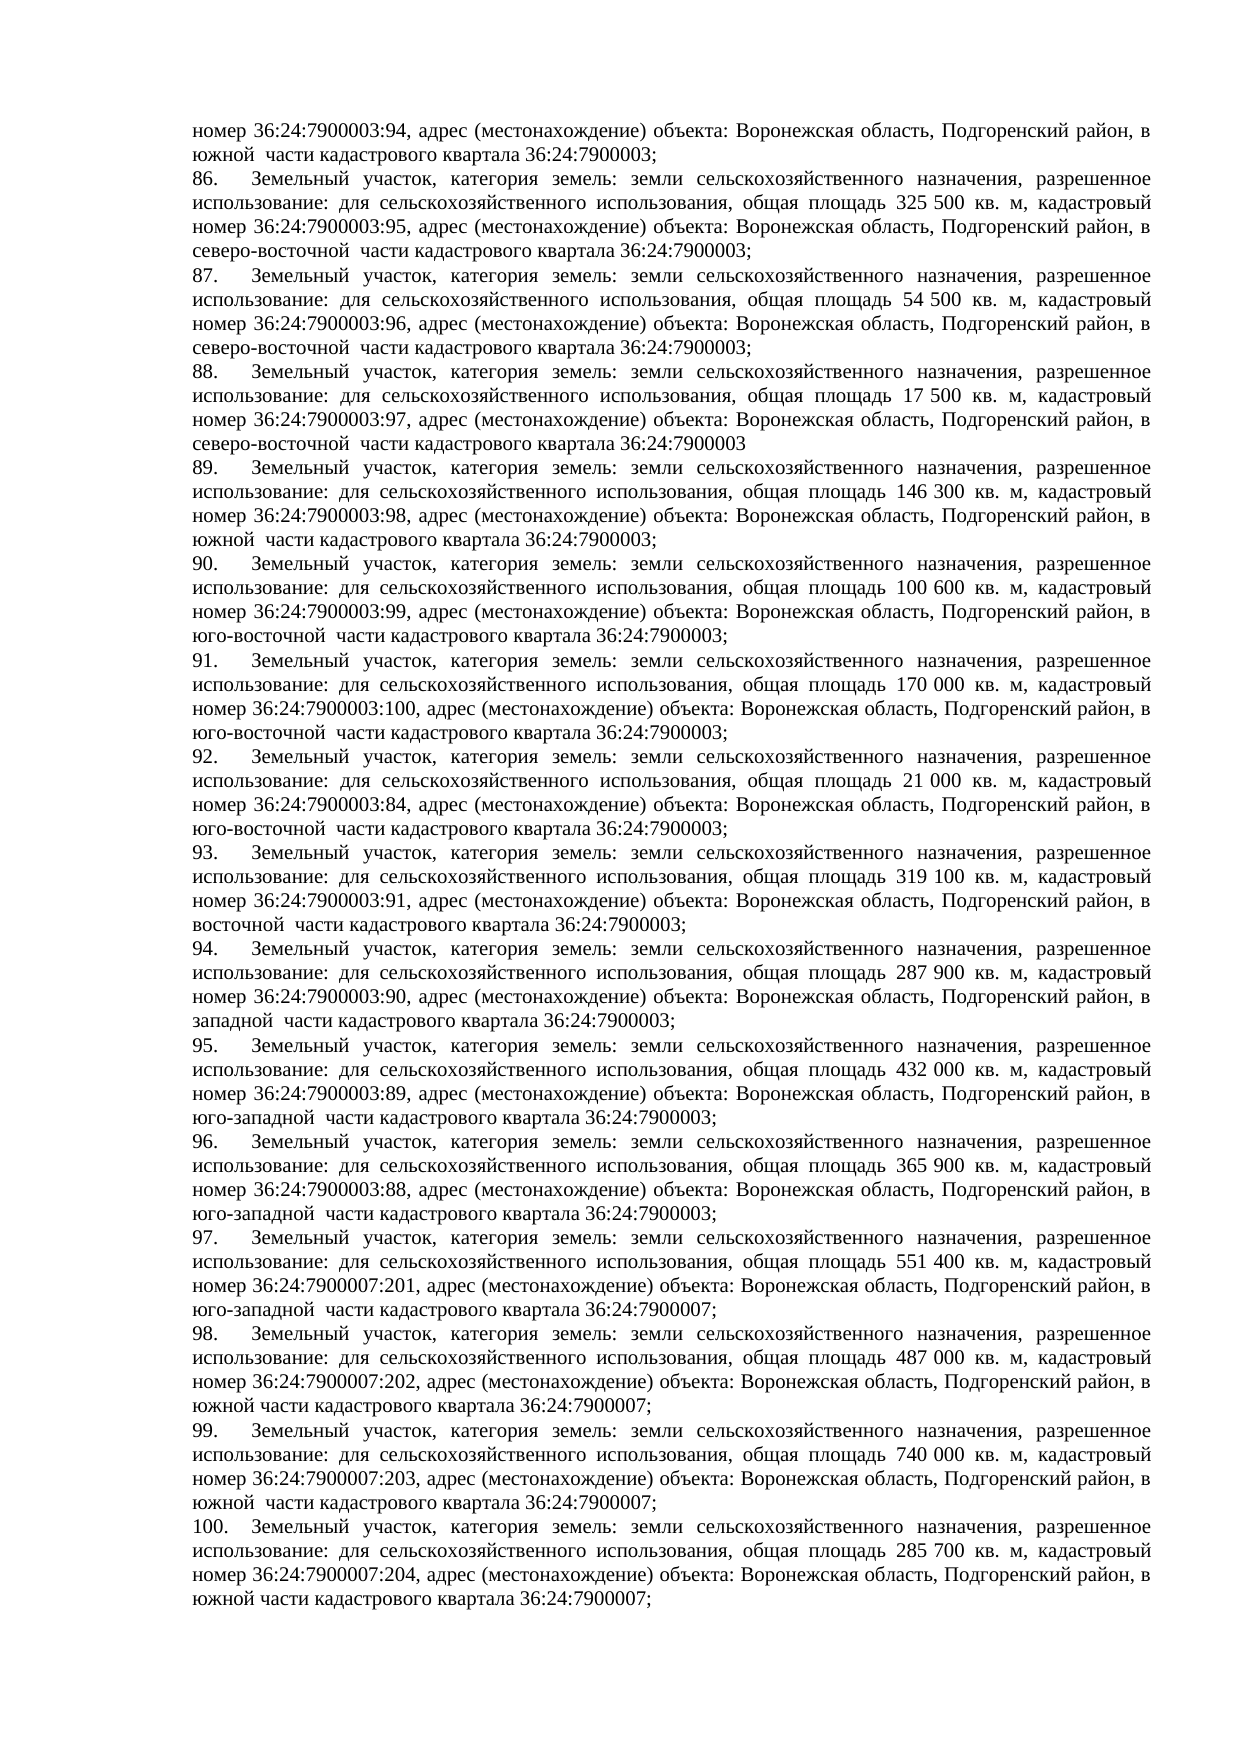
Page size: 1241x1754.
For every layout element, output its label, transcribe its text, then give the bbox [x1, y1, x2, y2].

list Земельный участок, категория земель: земли сельскохозяйственного назначения, разрешенное использование: для сельскохозяйственного использования, общая площадь 21 000 кв. м, кадастровый номер 36:24:7900003:84, адрес (местонахождение) объекта: Воронежская область, Подгоренский район, в юго-восточной части кадастрового квартала 36:24:7900003; [192, 744, 1152, 840]
list Земельный участок, категория земель: земли сельскохозяйственного назначения, разрешенное использование: для сельскохозяйственного использования, общая площадь 146 300 кв. м, кадастровый номер 36:24:7900003:98, адрес (местонахождение) объекта: Воронежская область, Подгоренский район, в южной части кадастрового квартала 36:24:7900003; [192, 455, 1152, 551]
list Земельный участок, категория земель: земли сельскохозяйственного назначения, разрешенное использование: для сельскохозяйственного использования, общая площадь 100 600 кв. м, кадастровый номер 36:24:7900003:99, адрес (местонахождение) объекта: Воронежская область, Подгоренский район, в юго-восточной части кадастрового квартала 36:24:7900003; [192, 551, 1152, 647]
list Земельный участок, категория земель: земли сельскохозяйственного назначения, разрешенное использование: для сельскохозяйственного использования, общая площадь 432 000 кв. м, кадастровый номер 36:24:7900003:89, адрес (местонахождение) объекта: Воронежская область, Подгоренский район, в юго-западной части кадастрового квартала 36:24:7900003; [192, 1032, 1152, 1129]
list Земельный участок, категория земель: земли сельскохозяйственного назначения, разрешенное использование: для сельскохозяйственного использования, общая площадь 170 000 кв. м, кадастровый номер 36:24:7900003:100, адрес (местонахождение) объекта: Воронежская область, Подгоренский район, в юго-восточной части кадастрового квартала 36:24:7900003; [192, 647, 1152, 744]
list Земельный участок, категория земель: земли сельскохозяйственного назначения, разрешенное использование: для сельскохозяйственного использования, общая площадь 365 900 кв. м, кадастровый номер 36:24:7900003:88, адрес (местонахождение) объекта: Воронежская область, Подгоренский район, в юго-западной части кадастрового квартала 36:24:7900003; [192, 1129, 1152, 1225]
list Земельный участок, категория земель: земли сельскохозяйственного назначения, разрешенное использование: для сельскохозяйственного использования, общая площадь 285 700 кв. м, кадастровый номер 36:24:7900007:204, адрес (местонахождение) объекта: Воронежская область, Подгоренский район, в южной части кадастрового квартала 36:24:7900007; [192, 1514, 1152, 1610]
list Земельный участок, категория земель: земли сельскохозяйственного назначения, разрешенное использование: для сельскохозяйственного использования, общая площадь 740 000 кв. м, кадастровый номер 36:24:7900007:203, адрес (местонахождение) объекта: Воронежская область, Подгоренский район, в южной части кадастрового квартала 36:24:7900007; [192, 1417, 1152, 1514]
list Земельный участок, категория земель: земли сельскохозяйственного назначения, разрешенное использование: для сельскохозяйственного использования, общая площадь 325 500 кв. м, кадастровый номер 36:24:7900003:95, адрес (местонахождение) объекта: Воронежская область, Подгоренский район, в северо-восточной части кадастрового квартала 36:24:7900003; [192, 166, 1152, 262]
list Земельный участок, категория земель: земли сельскохозяйственного назначения, разрешенное использование: для сельскохозяйственного использования, общая площадь 287 900 кв. м, кадастровый номер 36:24:7900003:90, адрес (местонахождение) объекта: Воронежская область, Подгоренский район, в западной части кадастрового квартала 36:24:7900003; [192, 936, 1152, 1032]
list Земельный участок, категория земель: земли сельскохозяйственного назначения, разрешенное использование: для сельскохозяйственного использования, общая площадь 487 000 кв. м, кадастровый номер 36:24:7900007:202, адрес (местонахождение) объекта: Воронежская область, Подгоренский район, в южной части кадастрового квартала 36:24:7900007; [192, 1321, 1152, 1417]
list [192, 118, 1152, 166]
list Земельный участок, категория земель: земли сельскохозяйственного назначения, разрешенное использование: для сельскохозяйственного использования, общая площадь 17 500 кв. м, кадастровый номер 36:24:7900003:97, адрес (местонахождение) объекта: Воронежская область, Подгоренский район, в северо-восточной части кадастрового квартала 36:24:7900003 [192, 359, 1152, 455]
list Земельный участок, категория земель: земли сельскохозяйственного назначения, разрешенное использование: для сельскохозяйственного использования, общая площадь 319 100 кв. м, кадастровый номер 36:24:7900003:91, адрес (местонахождение) объекта: Воронежская область, Подгоренский район, в восточной части кадастрового квартала 36:24:7900003; [192, 840, 1152, 936]
list Земельный участок, категория земель: земли сельскохозяйственного назначения, разрешенное использование: для сельскохозяйственного использования, общая площадь 54 500 кв. м, кадастровый номер 36:24:7900003:96, адрес (местонахождение) объекта: Воронежская область, Подгоренский район, в северо-восточной части кадастрового квартала 36:24:7900003; [192, 262, 1152, 359]
list Земельный участок, категория земель: земли сельскохозяйственного назначения, разрешенное использование: для сельскохозяйственного использования, общая площадь 551 400 кв. м, кадастровый номер 36:24:7900007:201, адрес (местонахождение) объекта: Воронежская область, Подгоренский район, в юго-западной части кадастрового квартала 36:24:7900007; [192, 1225, 1152, 1321]
